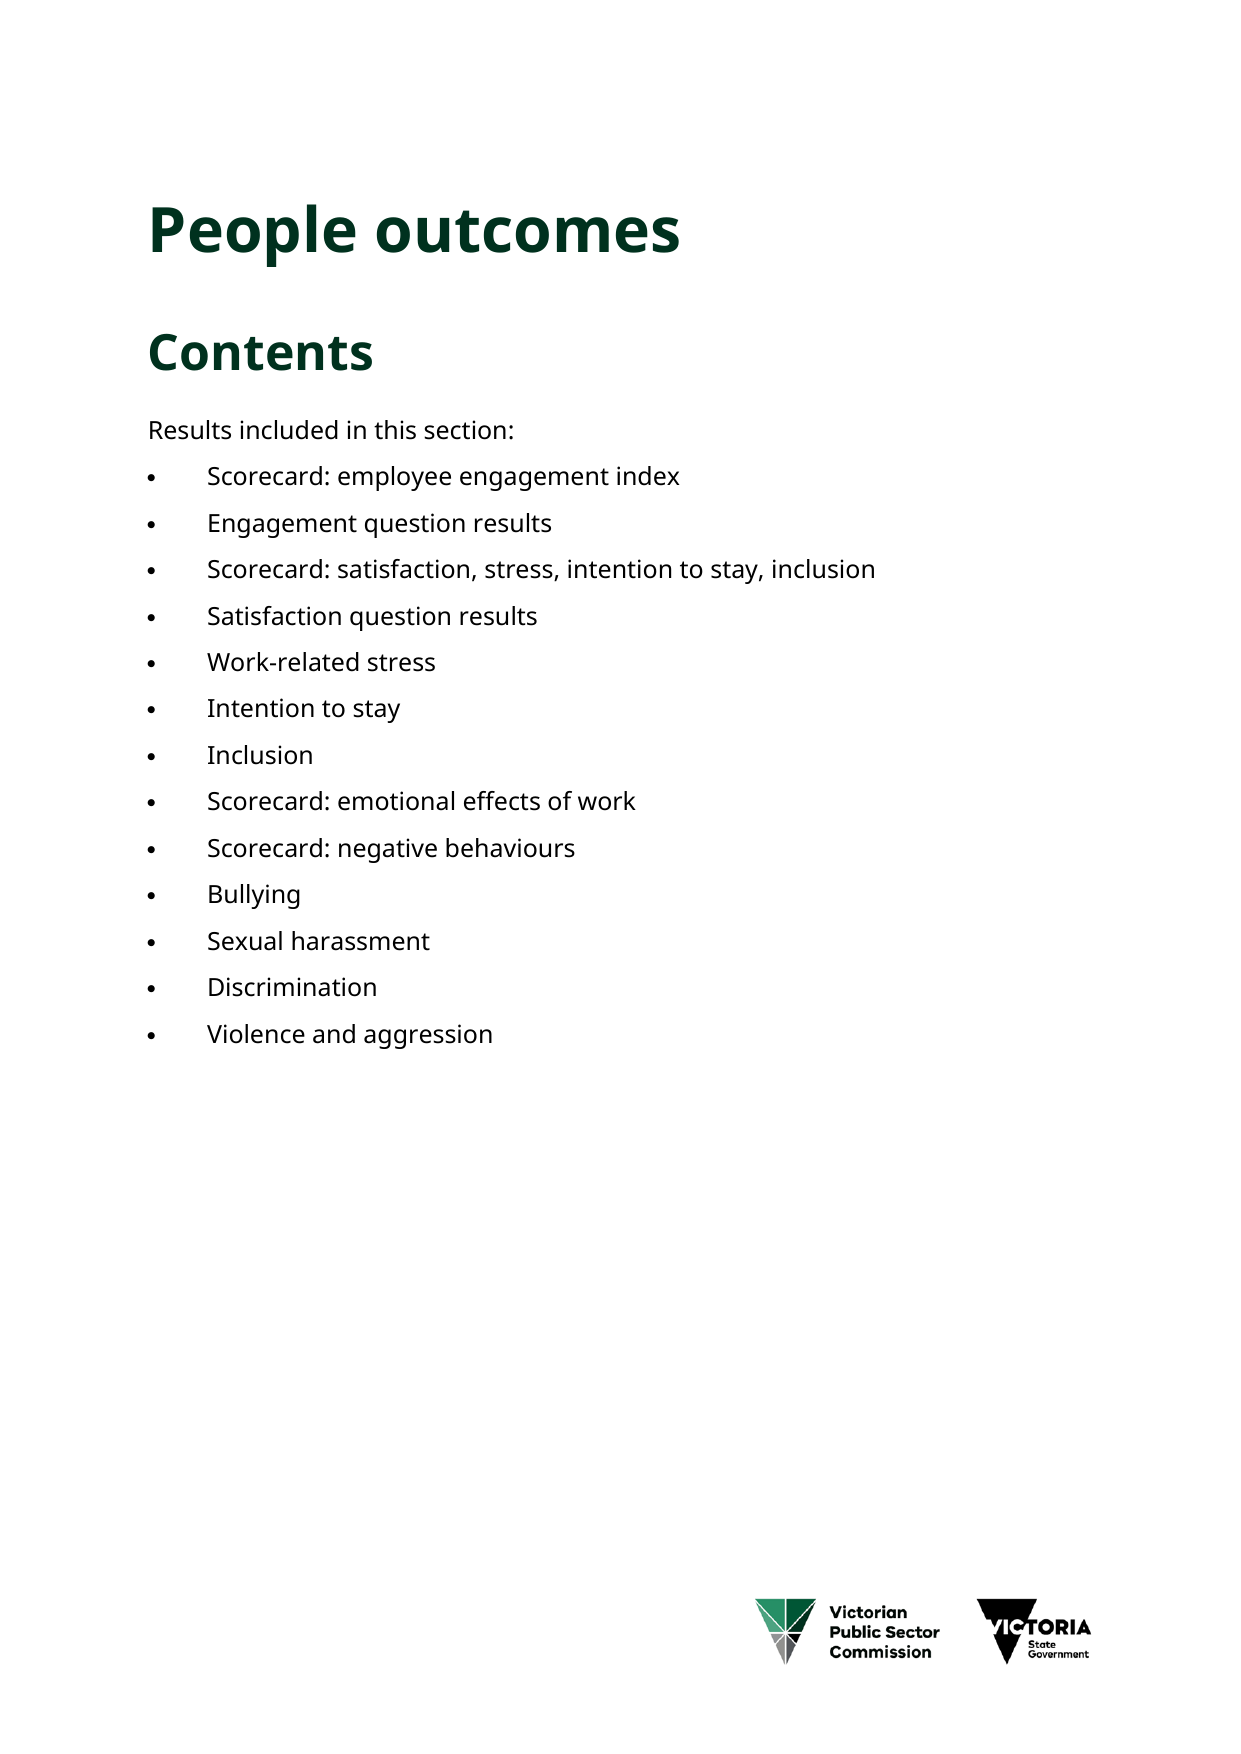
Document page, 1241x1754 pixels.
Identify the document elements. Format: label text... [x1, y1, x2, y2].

list Sexual harassment [148, 923, 1092, 957]
list Bullying [148, 877, 1092, 911]
subtitle Contents [148, 317, 1092, 385]
list Engagement question results [148, 505, 1092, 539]
list Scorecard: emotional effects of work [148, 784, 1092, 818]
list Scorecard: satisfaction, stress, intention to stay, inclusion [148, 552, 1092, 586]
subtitle People outcomes [148, 186, 1092, 271]
list Work-related stress [148, 644, 1092, 679]
list Scorecard: negative behaviours [148, 830, 1092, 864]
picture [754, 1598, 1093, 1666]
list Satisfaction question results [148, 598, 1092, 632]
list Inclusion [148, 737, 1092, 772]
list Discrimination [148, 970, 1092, 1004]
list Scorecard: employee engagement index [148, 459, 1092, 493]
text Results included in this section: [148, 412, 1092, 446]
list Intention to stay [148, 691, 1092, 725]
list Violence and aggression [148, 1016, 1092, 1050]
